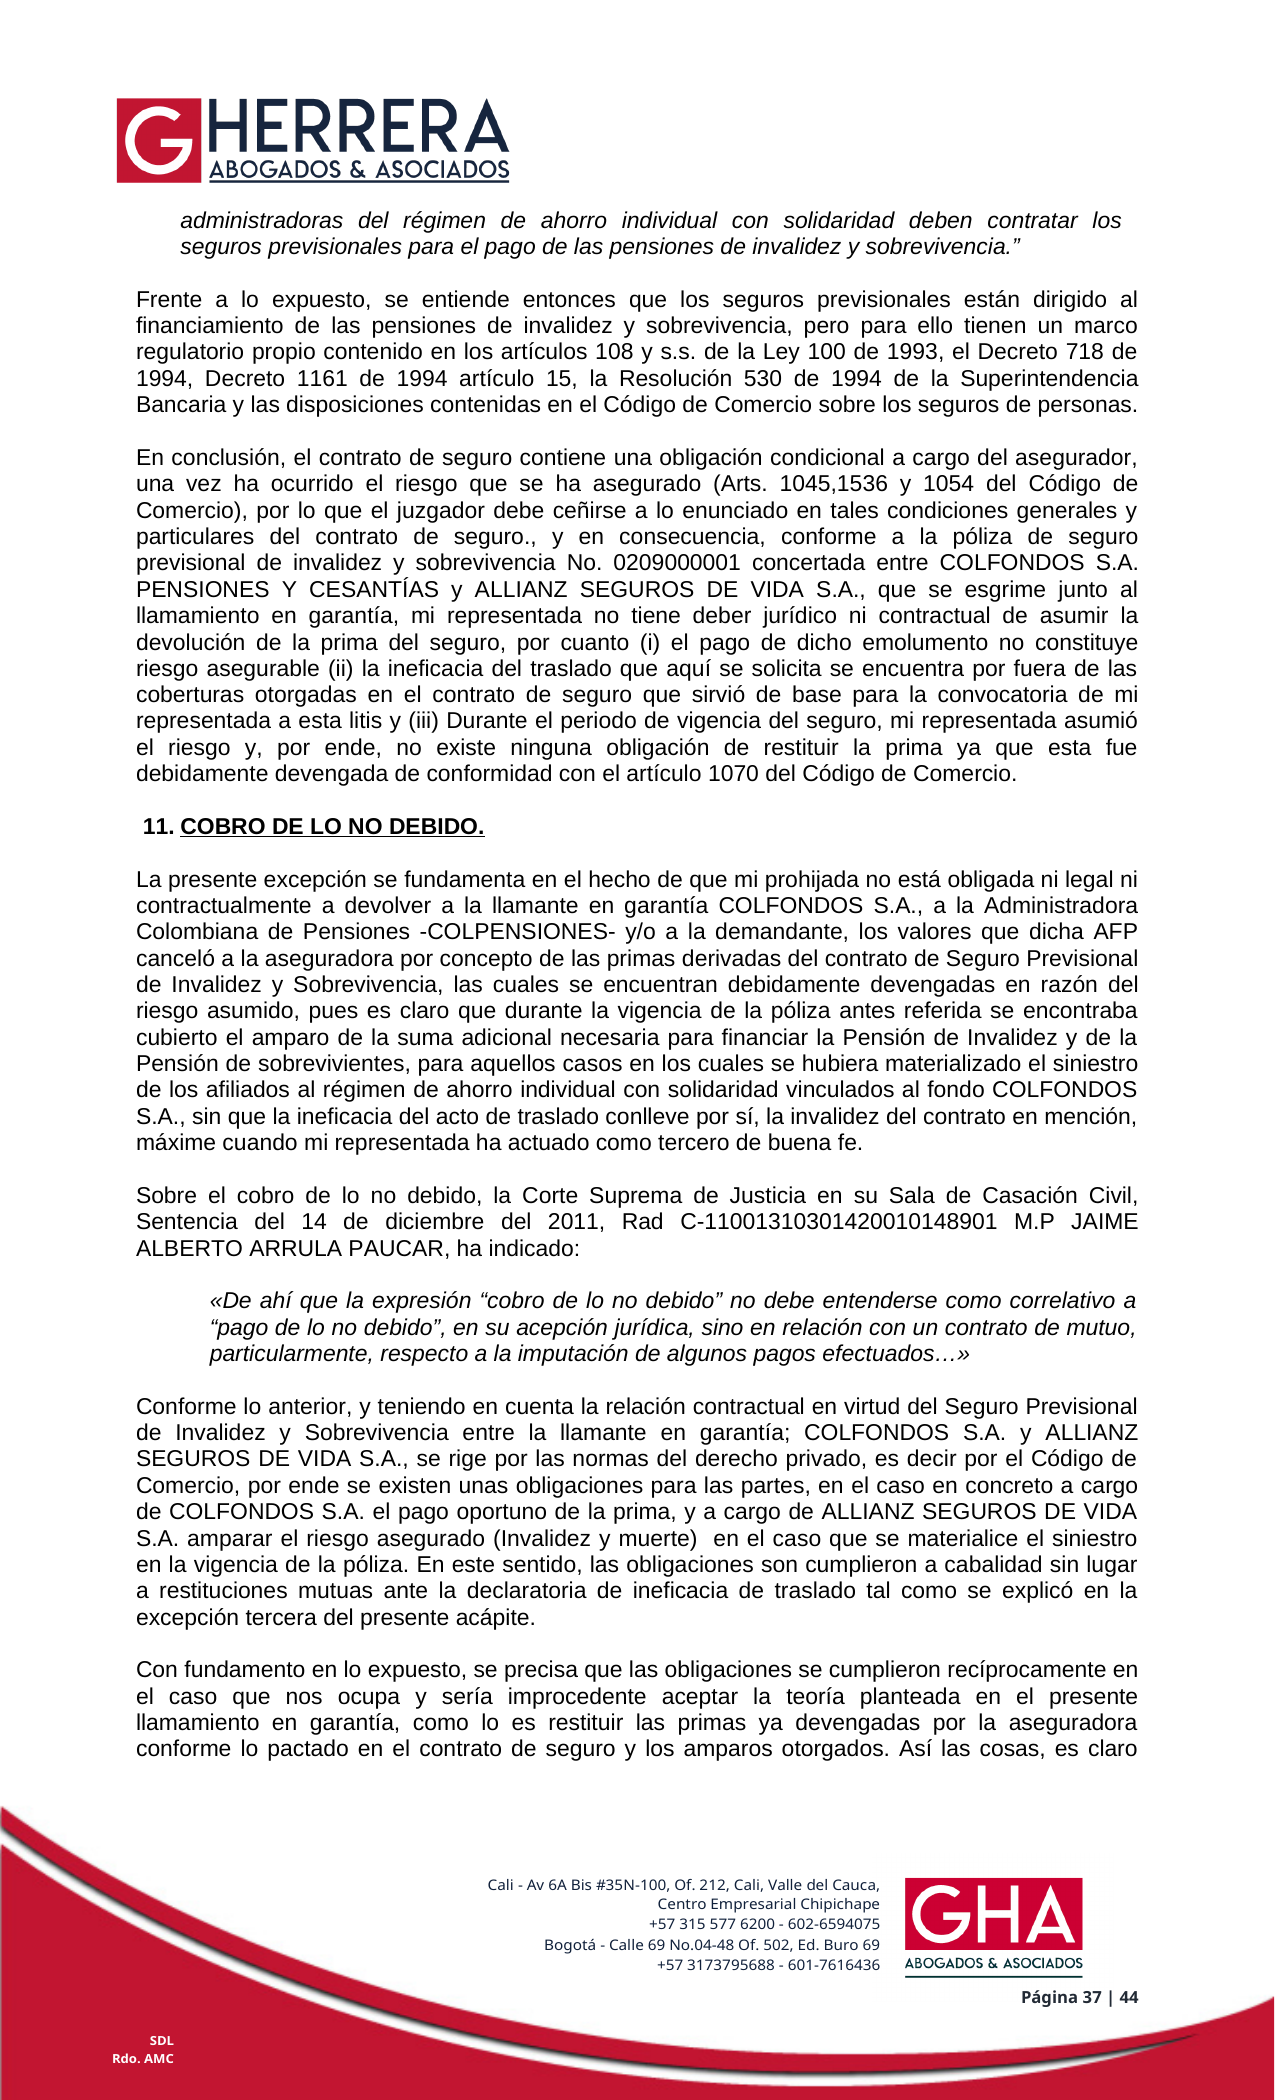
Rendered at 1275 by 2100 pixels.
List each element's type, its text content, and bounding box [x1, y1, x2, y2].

text En conclusión, el contrato de seguro contiene una obligación condicional a cargo del asegurador, una vez ha ocurrido el riesgo que se ha asegurado (Arts. 1045,1536 y 1054 del Código de Comercio), por lo que el juzgador debe ceñirse a lo enunciado en tales condiciones generales y particulares del contrato de seguro., y en consecuencia, conforme a la póliza de seguro previsional de invalidez y sobrevivencia No. 0209000001 concertada entre COLFONDOS S.A. PENSIONES Y CESANTÍAS y ALLIANZ SEGUROS DE VIDA S.A., que se esgrime junto al llamamiento en garantía, mi representada no tiene deber jurídico ni contractual de asumir la devolución de la prima del seguro, por cuanto (i) el pago de dicho emolumento no constituye riesgo asegurable (ii) la ineficacia del traslado que aquí se solicita se encuentra por fuera de las coberturas otorgadas en el contrato de seguro que sirvió de base para la convocatoria de mi representada a esta litis y (iii) Durante el periodo de vigencia del seguro, mi representada asumió el riesgo y, por ende, no existe ninguna obligación de restituir la prima ya que esta fue debidamente devengada de conformidad con el artículo 1070 del Código de Comercio. [136, 444, 1139, 787]
picture [0, 1793, 1275, 2100]
text Conforme lo anterior, y teniendo en cuenta la relación contractual en virtud del Seguro Previsional de Invalidez y Sobrevivencia entre la llamante en garantía; COLFONDOS S.A. y ALLIANZ SEGUROS DE VIDA S.A., se rige por las normas del derecho privado, es decir por el Código de Comercio, por ende se existen unas obligaciones para las partes, en el caso en concreto a cargo de COLFONDOS S.A. el pago oportuno de la prima, y a cargo de ALLIANZ SEGUROS DE VIDA S.A. amparar el riesgo asegurado (Invalidez y muerte) en el caso que se materialice el siniestro en la vigencia de la póliza. En este sentido, las obligaciones son cumplieron a cabalidad sin lugar a restituciones mutuas ante la declaratoria de ineficacia de traslado tal como se explicó en la excepción tercera del presente acápite. [136, 1393, 1139, 1630]
text Frente a lo expuesto, se entiende entonces que los seguros previsionales están dirigido al financiamiento de las pensiones de invalidez y sobrevivencia, pero para ello tienen un marco regulatorio propio contenido en los artículos 108 y s.s. de la Ley 100 de 1993, el Decreto 718 de 1994, Decreto 1161 de 1994 artículo 15, la Resolución 530 de 1994 de la Superintendencia Bancaria y las disposiciones contenidas en el Código de Comercio sobre los seguros de personas. [136, 286, 1139, 418]
text «De ahí que la expresión “cobro de lo no debido” no debe entenderse como correlativo a “pago de lo no debido”, en su acepción jurídica, sino en relación con un contrato de mutuo, particularmente, respecto a la imputación de algunos pagos efectuados…» [209, 1287, 1139, 1366]
picture [96, 75, 529, 206]
text La presente excepción se fundamenta en el hecho de que mi prohijada no está obligada ni legal ni contractualmente a devolver a la llamante en garantía COLFONDOS S.A., a la Administradora Colombiana de Pensiones -COLPENSIONES- y/o a la demandante, los valores que dicha AFP canceló a la aseguradora por concepto de las primas derivadas del contrato de Seguro Previsional de Invalidez y Sobrevivencia, las cuales se encuentran debidamente devengadas en razón del riesgo asumido, pues es claro que durante la vigencia de la póliza antes referida se encontraba cubierto el amparo de la suma adicional necesaria para financiar la Pensión de Invalidez y de la Pensión de sobrevivientes, para aquellos casos en los cuales se hubiera materializado el siniestro de los afiliados al régimen de ahorro individual con solidaridad vinculados al fondo COLFONDOS S.A., sin que la ineficacia del acto de traslado conlleve por sí, la invalidez del contrato en mención, máxime cuando mi representada ha actuado como tercero de buena fe. [136, 866, 1139, 1156]
list COBRO DE LO NO DEBIDO. [143, 813, 1139, 839]
text Sobre el cobro de lo no debido, la Corte Suprema de Justicia en su Sala de Casación Civil, Sentencia del 14 de diciembre del 2011, Rad C-11001310301420010148901 M.P JAIME ALBERTO ARRULA PAUCAR, ha indicado: [136, 1182, 1139, 1261]
